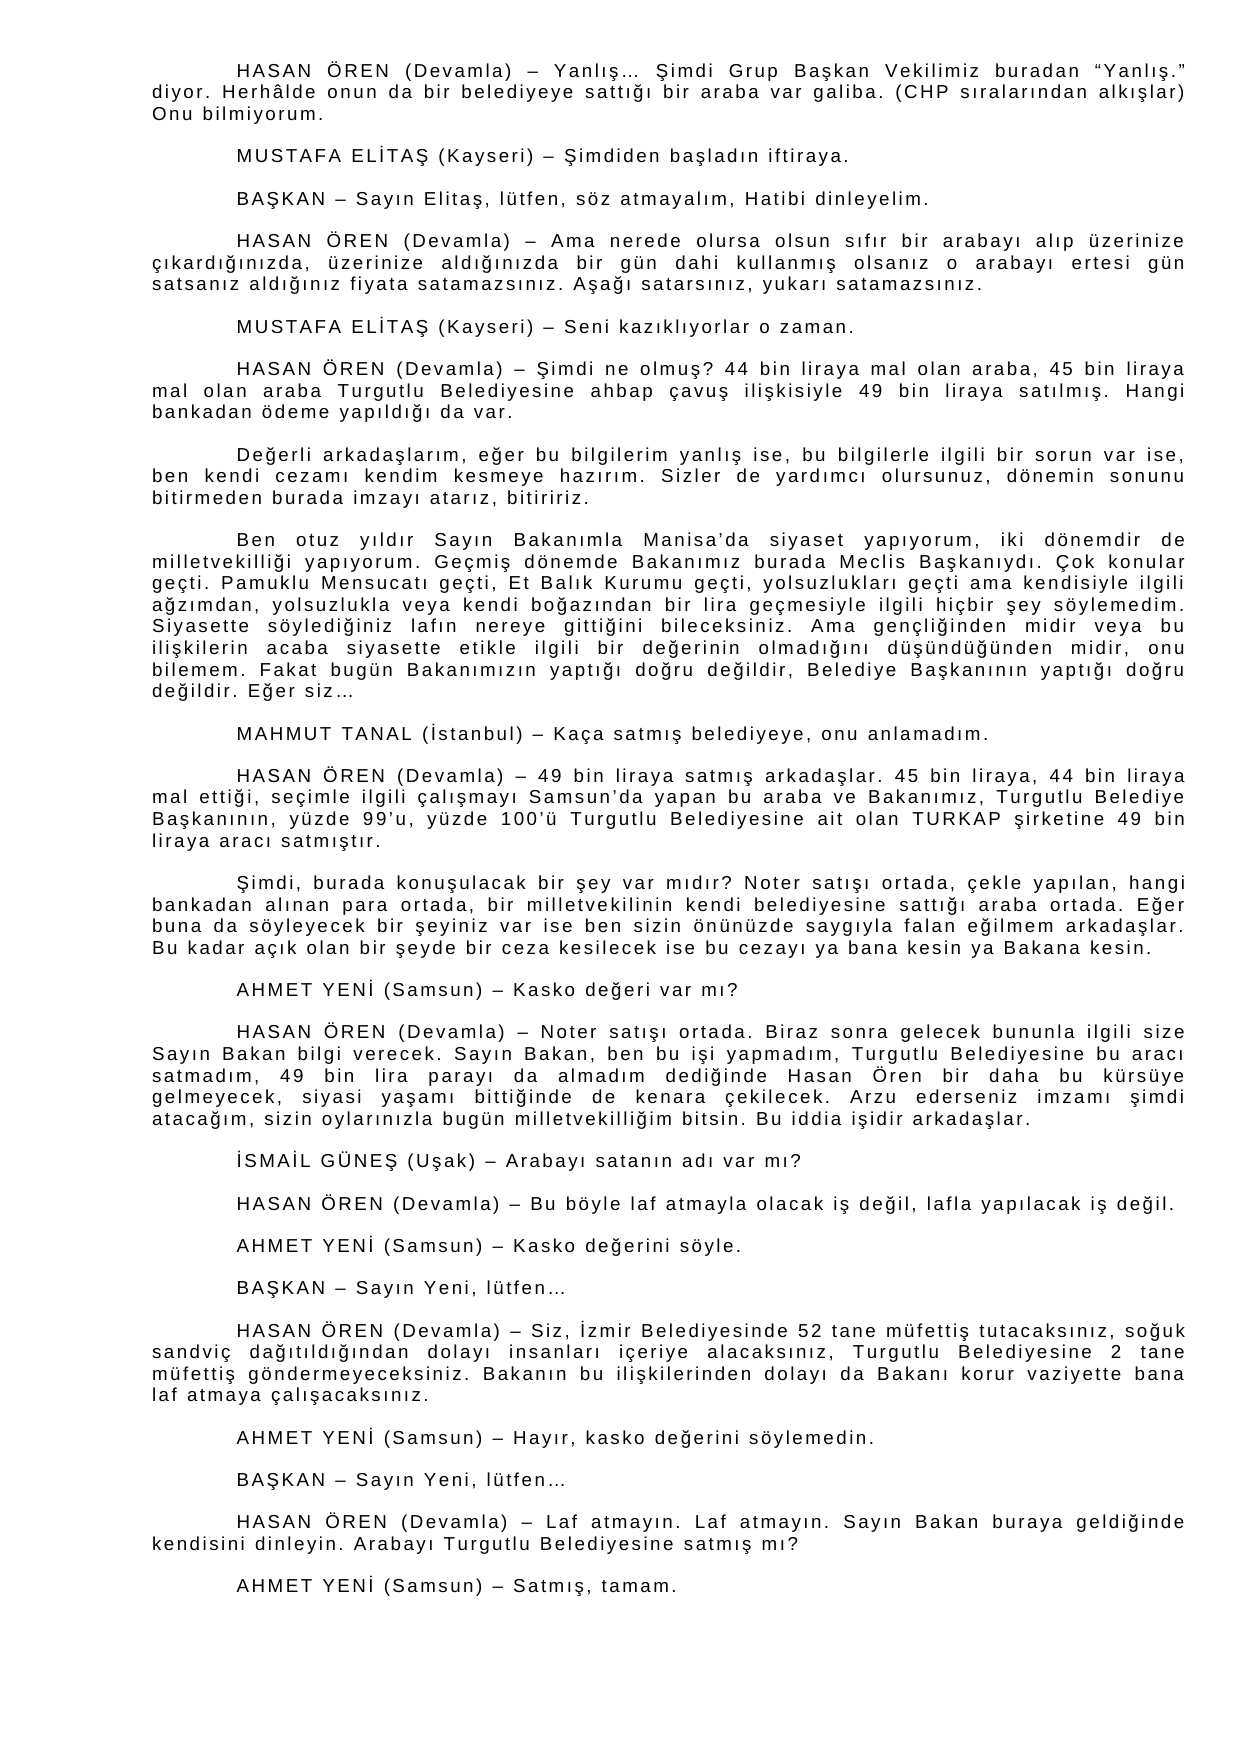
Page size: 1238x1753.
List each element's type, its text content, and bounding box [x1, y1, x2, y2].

text AHMET YENİ (Samsun) – Hayır, kasko değerini söylemedin. [152, 1427, 1186, 1448]
text AHMET YENİ (Samsun) – Satmış, tamam. [152, 1575, 1186, 1597]
text MUSTAFA ELİTAŞ (Kayseri) – Şimdiden başladın iftiraya. [152, 145, 1186, 167]
text BAŞKAN – Sayın Yeni, lütfen… [152, 1277, 1186, 1299]
text Ben otuz yıldır Sayın Bakanımla Manisa’da siyaset yapıyorum, iki dönemdir de milletvekilliği yapıyorum. Geçmiş dönemde Bakanımız burada Meclis Başkanıydı. Çok konular geçti. Pamuklu Mensucatı geçti, Et Balık Kurumu geçti, yolsuzlukları geçti ama kendisiyle ilgili ağzımdan, yolsuzlukla veya kendi boğazından bir lira geçmesiyle ilgili hiçbir şey söylemedim. Siyasette söylediğiniz lafın nereye gittiğini bileceksiniz. Ama gençliğinden midir veya bu ilişkilerin acaba siyasette etikle ilgili bir değerinin olmadığını düşündüğünden midir, onu bilemem. Fakat bugün Bakanımızın yaptığı doğru değildir, Belediye Başkanının yaptığı doğru değildir. Eğer siz… [152, 529, 1186, 701]
text HASAN ÖREN (Devamla) – Bu böyle laf atmayla olacak iş değil, lafla yapılacak iş değil. [152, 1192, 1186, 1214]
text Şimdi, burada konuşulacak bir şey var mıdır? Noter satışı ortada, çekle yapılan, hangi bankadan alınan para ortada, bir milletvekilinin kendi belediyesine sattığı araba ortada. Eğer buna da söyleyecek bir şeyiniz var ise ben sizin önünüzde saygıyla falan eğilmem arkadaşlar. Bu kadar açık olan bir şeyde bir ceza kesilecek ise bu cezayı ya bana kesin ya Bakana kesin. [152, 872, 1186, 958]
text BAŞKAN – Sayın Yeni, lütfen… [152, 1469, 1186, 1491]
text AHMET YENİ (Samsun) – Kasko değeri var mı? [152, 979, 1186, 1000]
text HASAN ÖREN (Devamla) – Siz, İzmir Belediyesinde 52 tane müfettiş tutacaksınız, soğuk sandviç dağıtıldığından dolayı insanları içeriye alacaksınız, Turgutlu Belediyesine 2 tane müfettiş göndermeyeceksiniz. Bakanın bu ilişkilerinden dolayı da Bakanı korur vaziyette bana laf atmaya çalışacaksınız. [152, 1319, 1186, 1406]
text HASAN ÖREN (Devamla) – Noter satışı ortada. Biraz sonra gelecek bununla ilgili size Sayın Bakan bilgi verecek. Sayın Bakan, ben bu işi yapmadım, Turgutlu Belediyesine bu aracı satmadım, 49 bin lira parayı da almadım dediğinde Hasan Ören bir daha bu kürsüye gelmeyecek, siyasi yaşamı bittiğinde de kenara çekilecek. Arzu ederseniz imzamı şimdi atacağım, sizin oylarınızla bugün milletvekilliğim bitsin. Bu iddia işidir arkadaşlar. [152, 1021, 1186, 1129]
text HASAN ÖREN (Devamla) – 49 bin liraya satmış arkadaşlar. 45 bin liraya, 44 bin liraya mal ettiği, seçimle ilgili çalışmayı Samsun’da yapan bu araba ve Bakanımız, Turgutlu Belediye Başkanının, yüzde 99’u, yüzde 100’ü Turgutlu Belediyesine ait olan TURKAP şirketine 49 bin liraya aracı satmıştır. [152, 765, 1186, 851]
text HASAN ÖREN (Devamla) – Laf atmayın. Laf atmayın. Sayın Bakan buraya geldiğinde kendisini dinleyin. Arabayı Turgutlu Belediyesine satmış mı? [152, 1511, 1186, 1554]
text HASAN ÖREN (Devamla) – Yanlış… Şimdi Grup Başkan Vekilimiz buradan “Yanlış.” diyor. Herhâlde onun da bir belediyeye sattığı bir araba var galiba. (CHP sıralarından alkışlar) Onu bilmiyorum. [152, 60, 1186, 124]
text İSMAİL GÜNEŞ (Uşak) – Arabayı satanın adı var mı? [152, 1150, 1186, 1171]
text HASAN ÖREN (Devamla) – Ama nerede olursa olsun sıfır bir arabayı alıp üzerinize çıkardığınızda, üzerinize aldığınızda bir gün dahi kullanmış olsanız o arabayı ertesi gün satsanız aldığınız fiyata satamazsınız. Aşağı satarsınız, yukarı satamazsınız. [152, 230, 1186, 295]
text AHMET YENİ (Samsun) – Kasko değerini söyle. [152, 1235, 1186, 1256]
text BAŞKAN – Sayın Elitaş, lütfen, söz atmayalım, Hatibi dinleyelim. [152, 188, 1186, 209]
text MAHMUT TANAL (İstanbul) – Kaça satmış belediyeye, onu anlamadım. [152, 722, 1186, 744]
text HASAN ÖREN (Devamla) – Şimdi ne olmuş? 44 bin liraya mal olan araba, 45 bin liraya mal olan araba Turgutlu Belediyesine ahbap çavuş ilişkisiyle 49 bin liraya satılmış. Hangi bankadan ödeme yapıldığı da var. [152, 358, 1186, 423]
text Değerli arkadaşlarım, eğer bu bilgilerim yanlış ise, bu bilgilerle ilgili bir sorun var ise, ben kendi cezamı kendim kesmeye hazırım. Sizler de yardımcı olursunuz, dönemin sonunu bitirmeden burada imzayı atarız, bitiririz. [152, 443, 1186, 508]
text MUSTAFA ELİTAŞ (Kayseri) – Seni kazıklıyorlar o zaman. [152, 316, 1186, 337]
